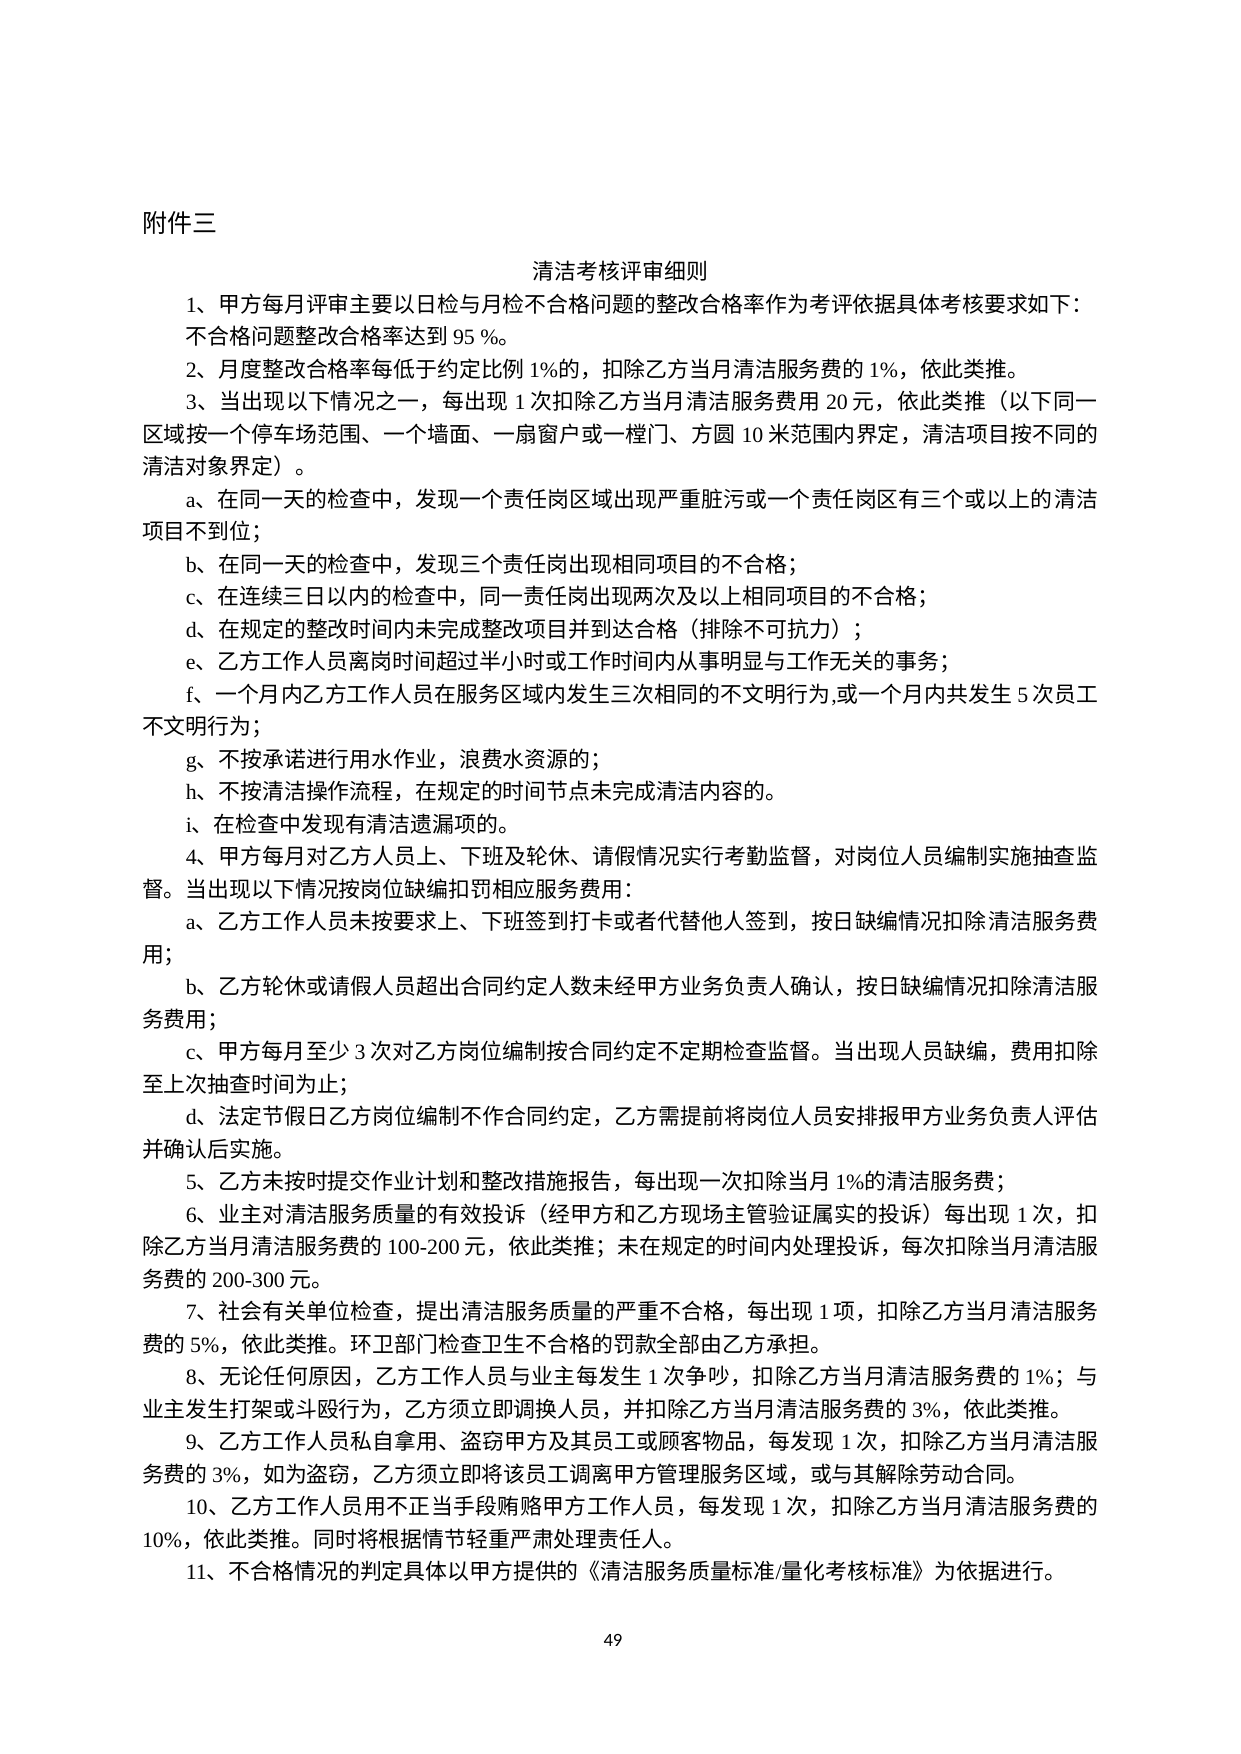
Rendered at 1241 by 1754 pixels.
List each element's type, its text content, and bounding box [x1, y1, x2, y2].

text f、一个月内乙方工作人员在服务区域内发生三次相同的不文明行为,或一个月内共发生5次员工不文明行为； [142, 676, 1098, 741]
text d、法定节假日乙方岗位编制不作合同约定，乙方需提前将岗位人员安排报甲方业务负责人评估并确认后实施。 [142, 1099, 1098, 1164]
text e、乙方工作人员离岗时间超过半小时或工作时间内从事明显与工作无关的事务； [142, 644, 1098, 676]
text 11、不合格情况的判定具体以甲方提供的《清洁服务质量标准/量化考核标准》为依据进行。 [142, 1554, 1098, 1586]
text 清洁考核评审细则 [142, 254, 1098, 286]
text 1、甲方每月评审主要以日检与月检不合格问题的整改合格率作为考评依据具体考核要求如下： [142, 286, 1098, 319]
text 8、无论任何原因，乙方工作人员与业主每发生1次争吵，扣除乙方当月清洁服务费的1%；与业主发生打架或斗殴行为，乙方须立即调换人员，并扣除乙方当月清洁服务费的3%，依此类推。 [142, 1359, 1098, 1424]
text 6、业主对清洁服务质量的有效投诉（经甲方和乙方现场主管验证属实的投诉）每出现1次，扣除乙方当月清洁服务费的100-200元，依此类推；未在规定的时间内处理投诉，每次扣除当月清洁服务费的200-300元。 [142, 1196, 1098, 1294]
text c、甲方每月至少3次对乙方岗位编制按合同约定不定期检查监督。当出现人员缺编，费用扣除至上次抽查时间为止； [142, 1034, 1098, 1099]
text b、乙方轮休或请假人员超出合同约定人数未经甲方业务负责人确认，按日缺编情况扣除清洁服务费用； [142, 969, 1098, 1034]
text 不合格问题整改合格率达到 95 %。 [142, 319, 1098, 351]
text 3、当出现以下情况之一，每出现1次扣除乙方当月清洁服务费用 20元，依此类推（以下同一区域按一个停车场范围、一个墙面、一扇窗户或一樘门、方圆10米范围内界定，清洁项目按不同的清洁对象界定）。 [142, 384, 1098, 481]
text 附件三 [142, 189, 1098, 254]
text g、不按承诺进行用水作业，浪费水资源的； [142, 741, 1098, 774]
text i、在检查中发现有清洁遗漏项的。 [142, 806, 1098, 839]
text 4、甲方每月对乙方人员上、下班及轮休、请假情况实行考勤监督，对岗位人员编制实施抽查监督。当出现以下情况按岗位缺编扣罚相应服务费用： [142, 839, 1098, 904]
text 7、社会有关单位检查，提出清洁服务质量的严重不合格，每出现1项，扣除乙方当月清洁服务费的5%，依此类推。环卫部门检查卫生不合格的罚款全部由乙方承担。 [142, 1294, 1098, 1359]
text 2、月度整改合格率每低于约定比例1%的，扣除乙方当月清洁服务费的1%，依此类推。 [142, 351, 1098, 384]
text a、在同一天的检查中，发现一个责任岗区域出现严重脏污或一个责任岗区有三个或以上的清洁项目不到位； [142, 481, 1098, 546]
text 10、乙方工作人员用不正当手段贿赂甲方工作人员，每发现1次，扣除乙方当月清洁服务费的10%，依此类推。同时将根据情节轻重严肃处理责任人。 [142, 1489, 1098, 1554]
text 5、乙方未按时提交作业计划和整改措施报告，每出现一次扣除当月1%的清洁服务费； [142, 1164, 1098, 1196]
text 9、乙方工作人员私自拿用、盗窃甲方及其员工或顾客物品，每发现1次，扣除乙方当月清洁服务费的3%，如为盗窃，乙方须立即将该员工调离甲方管理服务区域，或与其解除劳动合同。 [142, 1424, 1098, 1489]
text b、在同一天的检查中，发现三个责任岗出现相同项目的不合格； [142, 546, 1098, 579]
text a、乙方工作人员未按要求上、下班签到打卡或者代替他人签到，按日缺编情况扣除清洁服务费用； [142, 904, 1098, 969]
text h、不按清洁操作流程，在规定的时间节点未完成清洁内容的。 [142, 774, 1098, 806]
text c、在连续三日以内的检查中，同一责任岗出现两次及以上相同项目的不合格； [142, 579, 1098, 611]
text d、在规定的整改时间内未完成整改项目并到达合格（排除不可抗力）； [142, 611, 1098, 644]
